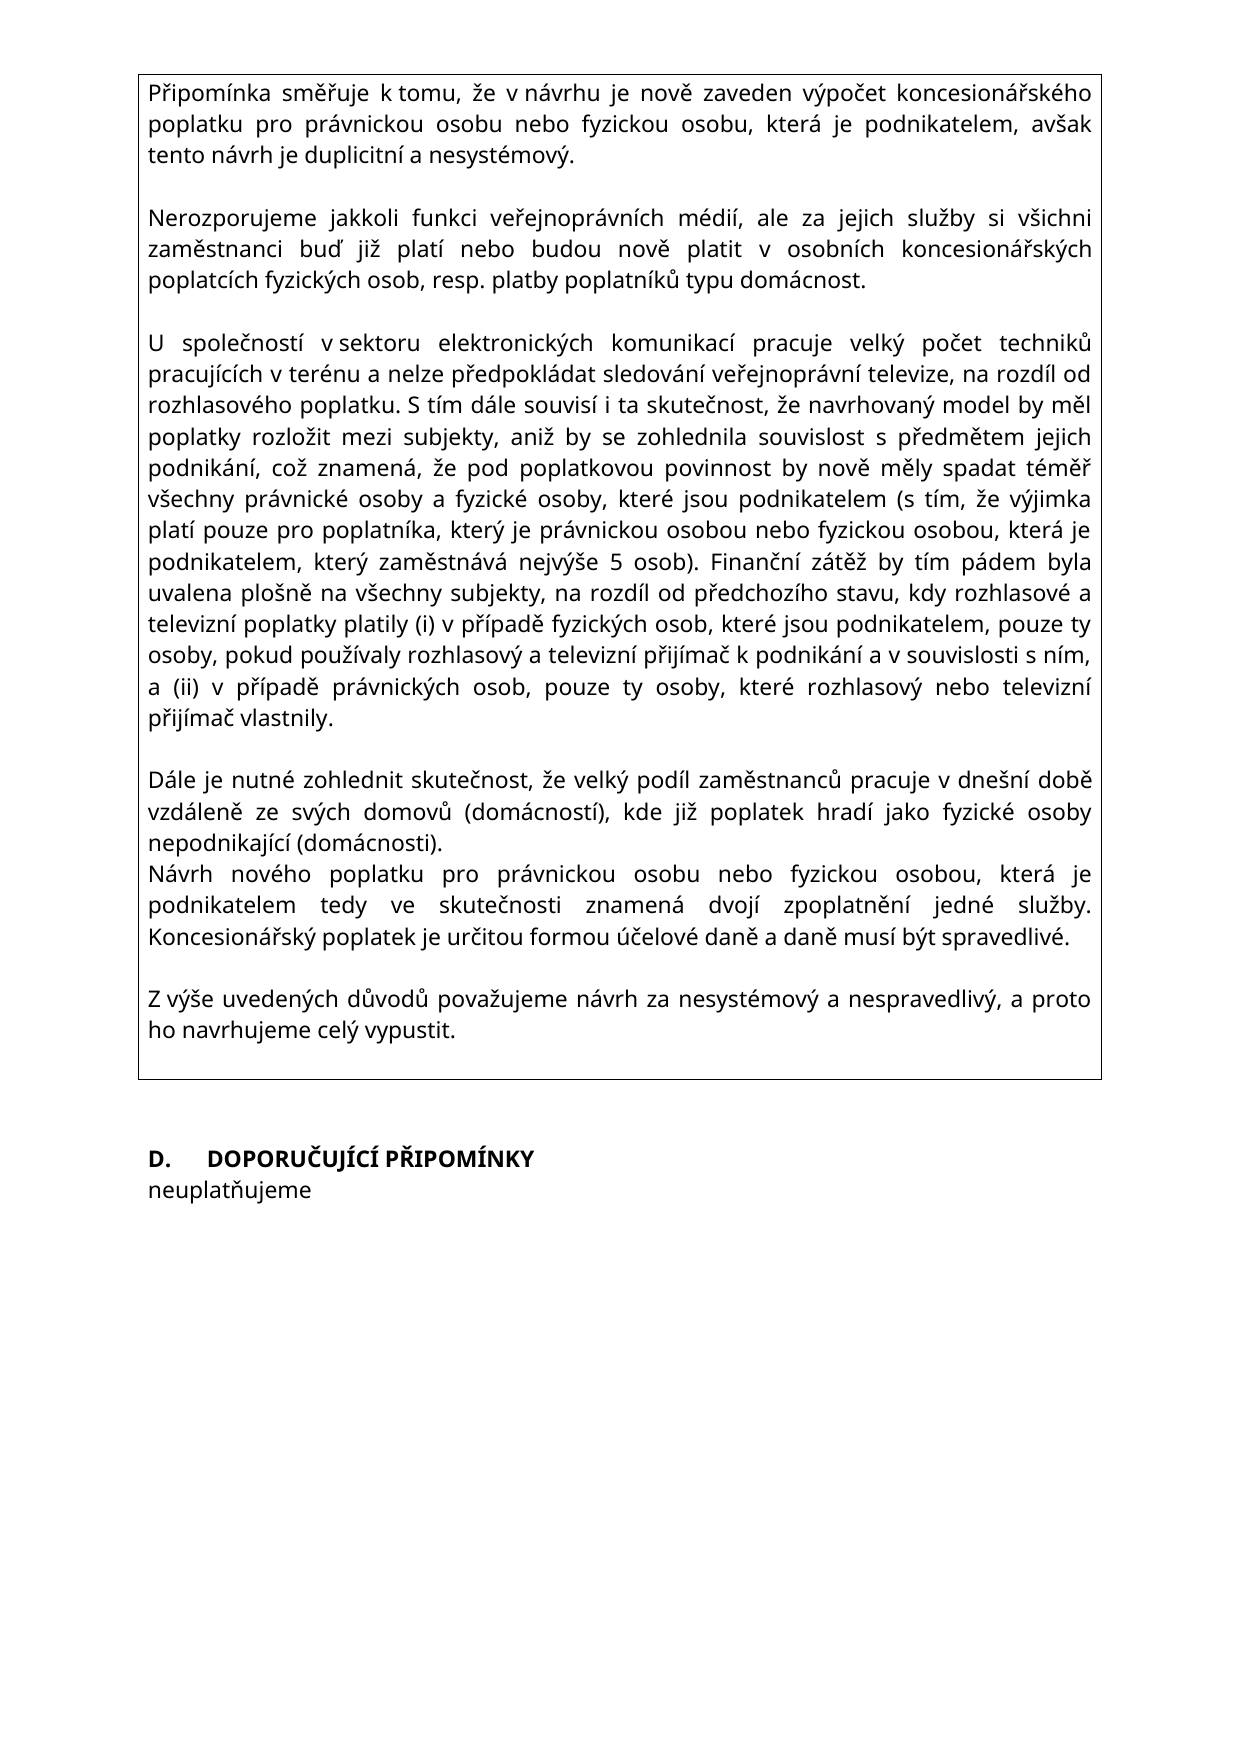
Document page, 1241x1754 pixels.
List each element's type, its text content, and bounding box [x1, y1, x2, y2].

list DOPORUČUJÍCÍ PŘIPOMÍNKY [148, 1143, 1093, 1174]
list Připomínka směřuje k tomu, že v návrhu je nově zaveden výpočet koncesionářského poplatku pro právnickou osobu nebo fyzickou osobu, která je podnikatelem, avšak tento návrh je duplicitní a nesystémový. [139, 75, 1101, 171]
list Nerozporujeme jakkoli funkci veřejnoprávních médií, ale za jejich služby si všichni zaměstnanci buď již platí nebo budou nově platit v osobních koncesionářských poplatcích fyzických osob, resp. platby poplatníků typu domácnost. [148, 202, 1093, 296]
list U společností v sektoru elektronických komunikací pracuje velký počet techniků pracujících v terénu a nelze předpokládat sledování veřejnoprávní televize, na rozdíl od rozhlasového poplatku. S tím dále souvisí i ta skutečnost, že navrhovaný model by měl poplatky rozložit mezi subjekty, aniž by se zohlednila souvislost s předmětem jejich podnikání, což znamená, že pod poplatkovou povinnost by nově měly spadat téměř všechny právnické osoby a fyzické osoby, které jsou podnikatelem (s tím, že výjimka platí pouze pro poplatníka, který je právnickou osobou nebo fyzickou osobou, která je podnikatelem, který zaměstnává nejvýše 5 osob). Finanční zátěž by tím pádem byla uvalena plošně na všechny subjekty, na rozdíl od předchozího stavu, kdy rozhlasové a televizní poplatky platily (i) v případě fyzických osob, které jsou podnikatelem, pouze ty osoby, pokud používaly rozhlasový a televizní přijímač k podnikání a v souvislosti s ním, a (ii) v případě právnických osob, pouze ty osoby, které rozhlasový nebo televizní přijímač vlastnily. [148, 327, 1093, 733]
list Dále je nutné zohlednit skutečnost, že velký podíl zaměstnanců pracuje v dnešní době vzdáleně ze svých domovů (domácností), kde již poplatek hradí jako fyzické osoby nepodnikající (domácnosti). [148, 764, 1093, 858]
list neuplatňujeme [148, 1174, 1093, 1205]
list Návrh nového poplatku pro právnickou osobu nebo fyzickou osobou, která je podnikatelem tedy ve skutečnosti znamená dvojí zpoplatnění jedné služby. Koncesionářský poplatek je určitou formou účelové daně a daně musí být spravedlivé. [148, 858, 1093, 952]
list Z výše uvedených důvodů považujeme návrh za nesystémový a nespravedlivý, a proto ho navrhujeme celý vypustit. [148, 983, 1093, 1046]
